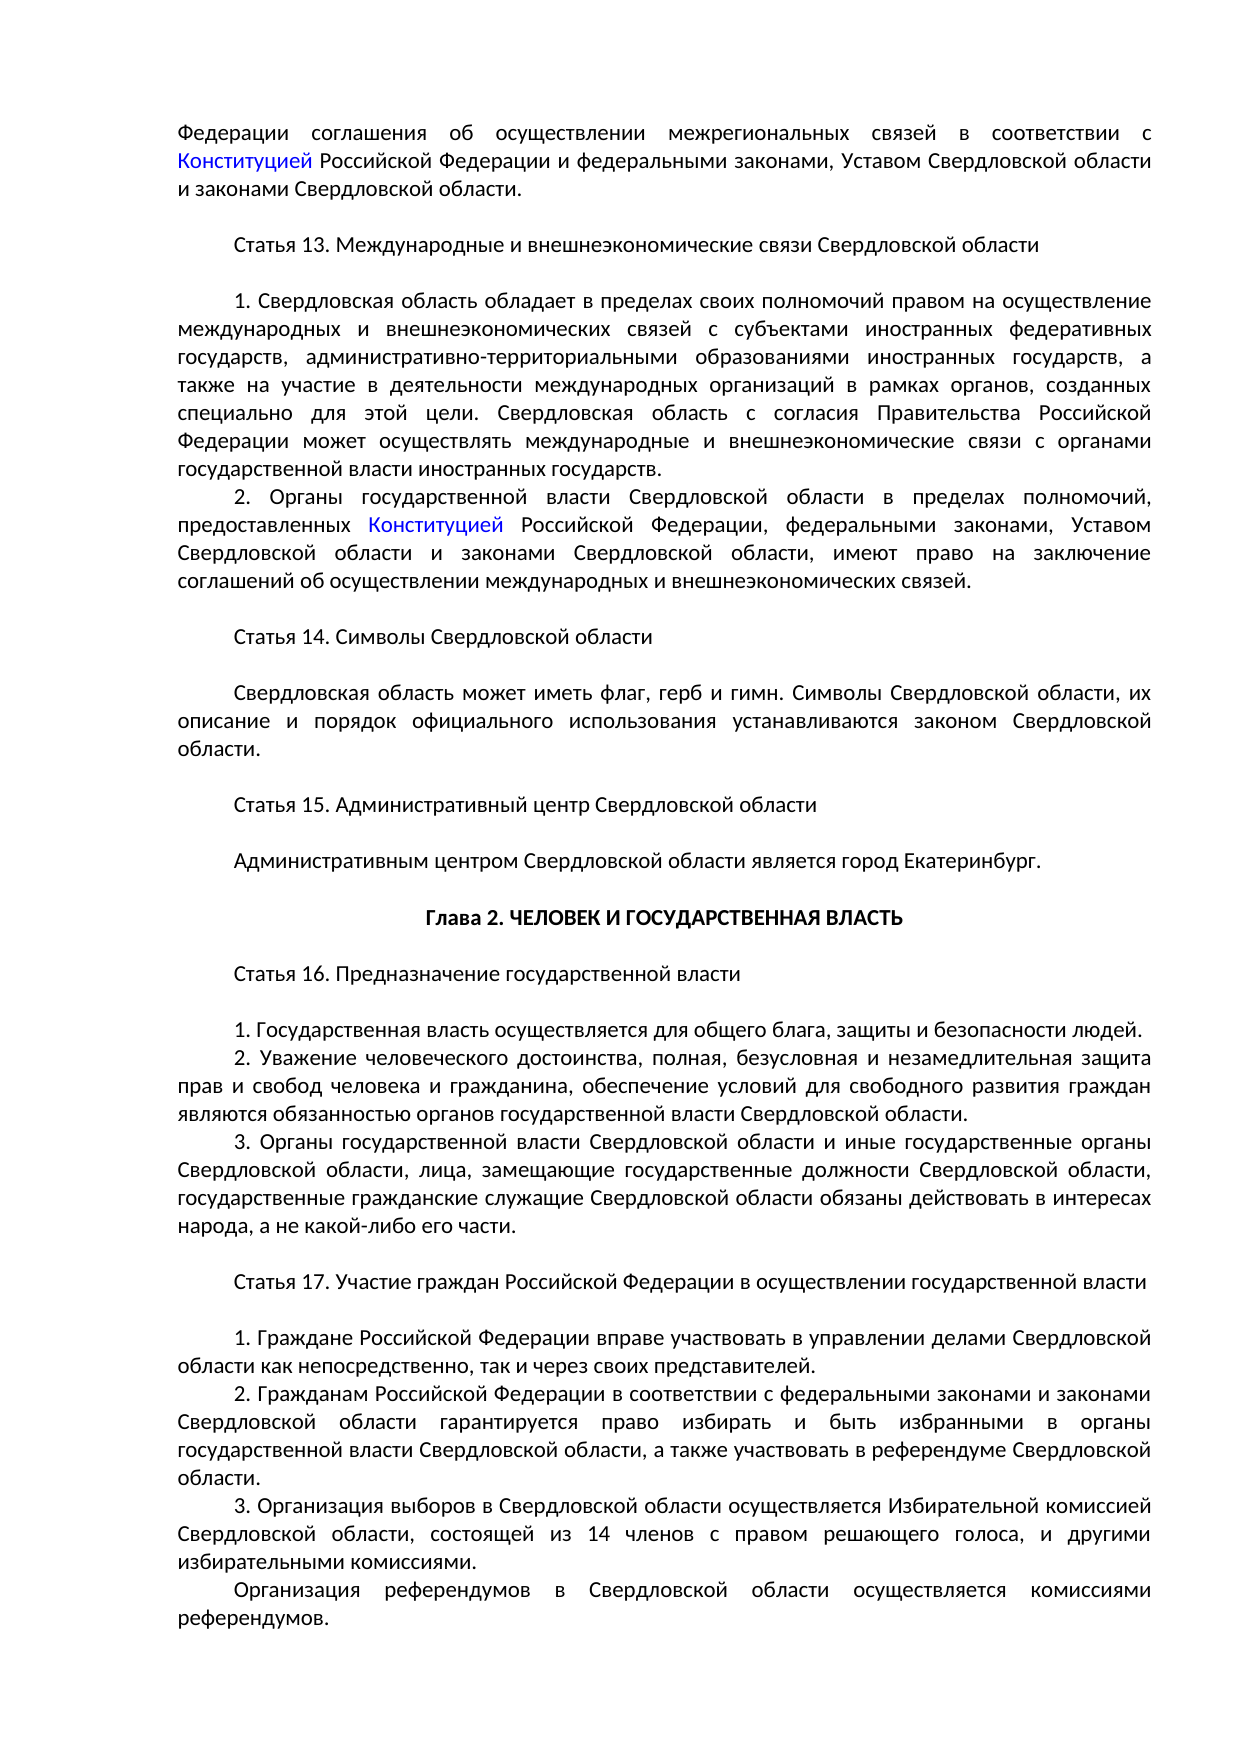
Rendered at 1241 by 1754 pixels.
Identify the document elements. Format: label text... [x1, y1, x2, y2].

text Статья 16. Предназначение государственной власти [177, 959, 1152, 987]
text 2. Уважение человеческого достоинства, полная, безусловная и незамедлительная защита прав и свобод человека и гражданина, обеспечение условий для свободного развития граждан являются обязанностью органов государственной власти Свердловской области. [177, 1043, 1152, 1127]
text Статья 14. Символы Свердловской области [177, 622, 1152, 651]
text 2. Гражданам Российской Федерации в соответствии с федеральными законами и законами Свердловской области гарантируется право избирать и быть избранными в органы государственной власти Свердловской области, а также участвовать в референдуме Свердловской области. [177, 1379, 1152, 1491]
text Статья 15. Административный центр Свердловской области [177, 791, 1152, 819]
text 3. Органы государственной власти Свердловской области и иные государственные органы Свердловской области, лица, замещающие государственные должности Свердловской области, государственные гражданские служащие Свердловской области обязаны действовать в интересах народа, а не какой-либо его части. [177, 1127, 1152, 1239]
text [177, 118, 1152, 202]
text 1. Граждане Российской Федерации вправе участвовать в управлении делами Свердловской области как непосредственно, так и через своих представителей. [177, 1323, 1152, 1379]
text 3. Организация выборов в Свердловской области осуществляется Избирательной комиссией Свердловской области, состоящей из 14 членов с правом решающего голоса, и другими избирательными комиссиями. [177, 1491, 1152, 1575]
text 1. Государственная власть осуществляется для общего блага, защиты и безопасности людей. [177, 1015, 1152, 1043]
text Свердловская область может иметь флаг, герб и гимн. Символы Свердловской области, их описание и порядок официального использования устанавливаются законом Свердловской области. [177, 678, 1152, 763]
text Административным центром Свердловской области является город Екатеринбург. [177, 847, 1152, 875]
text Статья 17. Участие граждан Российской Федерации в осуществлении государственной власти [177, 1267, 1152, 1295]
title Глава 2. ЧЕЛОВЕК И ГОСУДАРСТВЕННАЯ ВЛАСТЬ [177, 903, 1152, 931]
text Организация референдумов в Свердловской области осуществляется комиссиями референдумов. [177, 1575, 1152, 1631]
text Статья 13. Международные и внешнеэкономические связи Свердловской области [177, 230, 1152, 258]
text 2. Органы государственной власти Свердловской области в пределах полномочий, предоставленных Конституцией Российской Федерации, федеральными законами, Уставом Свердловской области и законами Свердловской области, имеют право на заключение соглашений об осуществлении международных и внешнеэкономических связей. [177, 482, 1152, 594]
text 1. Свердловская область обладает в пределах своих полномочий правом на осуществление международных и внешнеэкономических связей с субъектами иностранных федеративных государств, административно-территориальными образованиями иностранных государств, а также на участие в деятельности международных организаций в рамках органов, созданных специально для этой цели. Свердловская область с согласия Правительства Российской Федерации может осуществлять международные и внешнеэкономические связи с органами государственной власти иностранных государств. [177, 286, 1152, 482]
